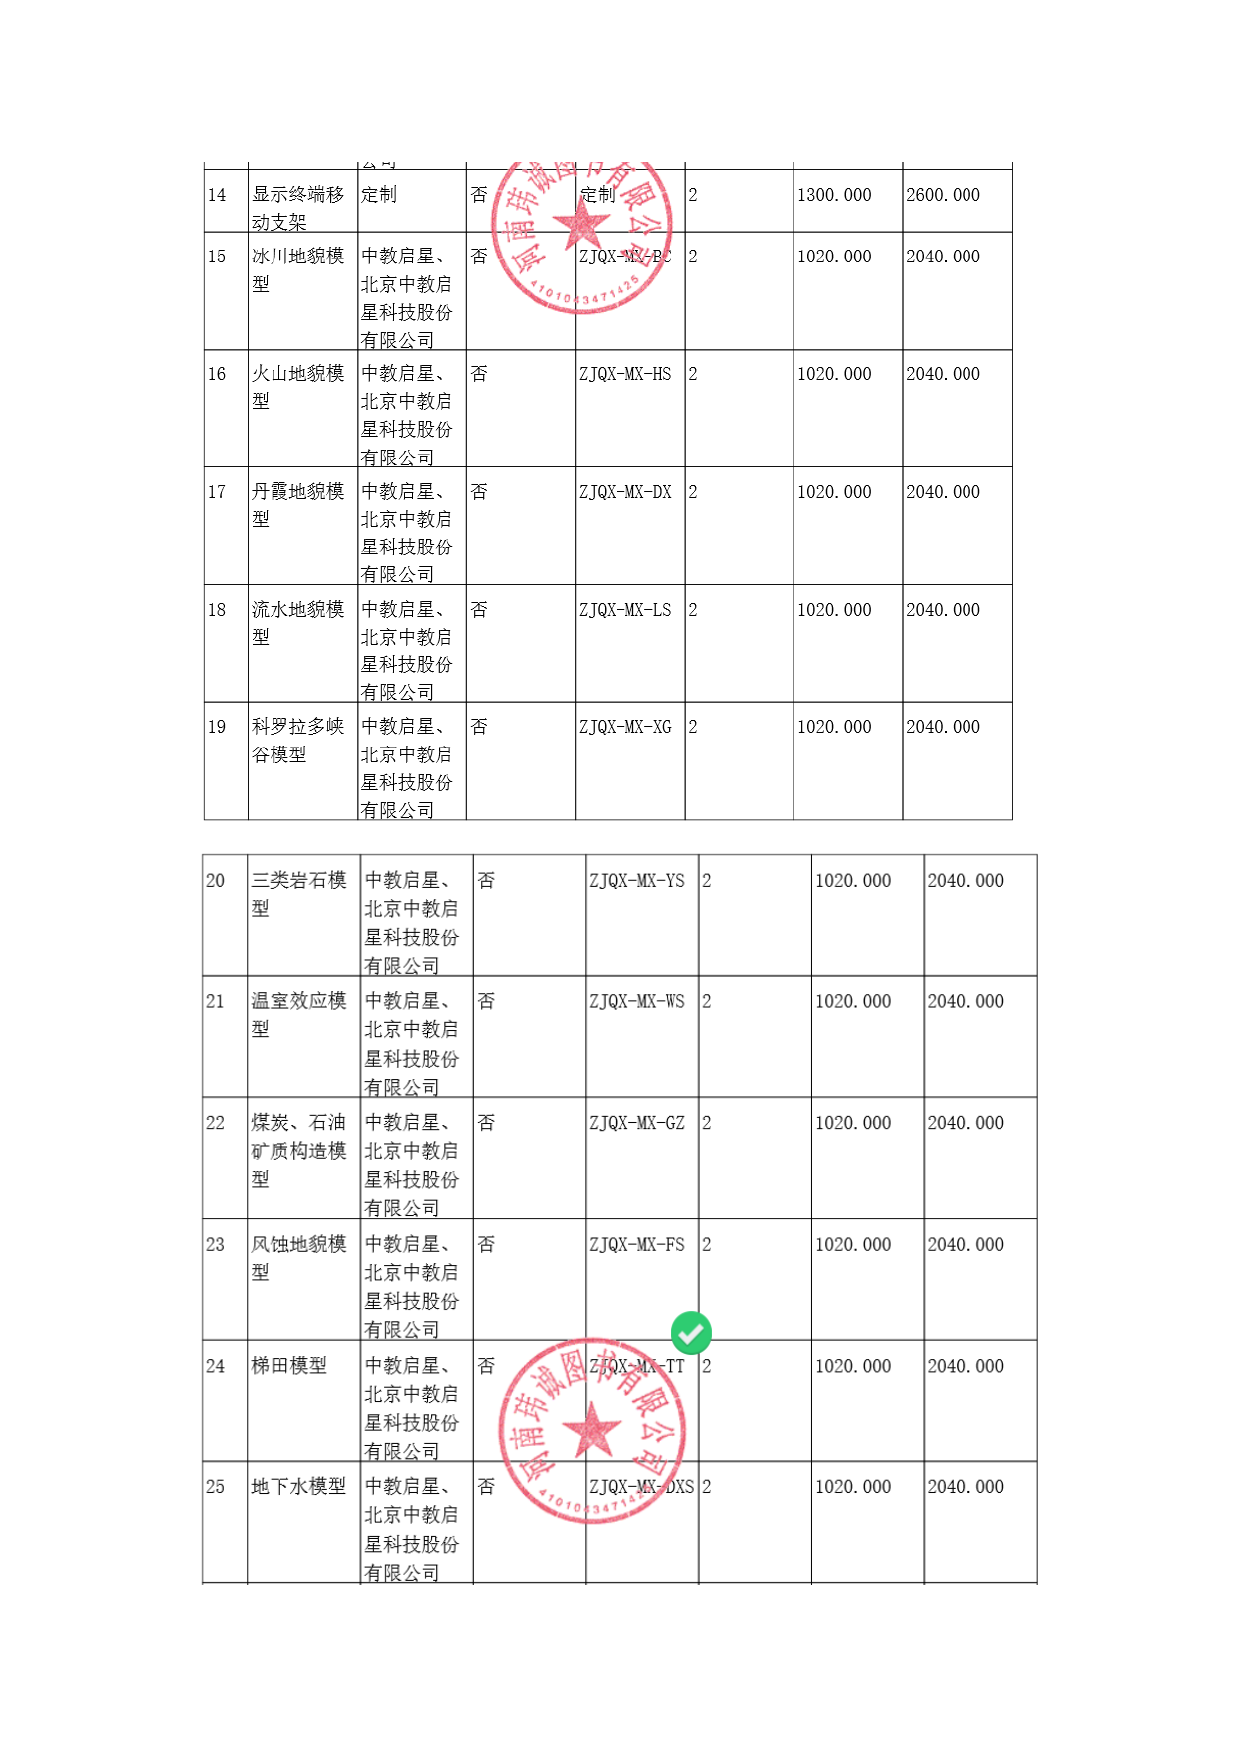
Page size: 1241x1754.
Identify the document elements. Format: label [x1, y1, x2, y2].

picture [187, 162, 1053, 1585]
